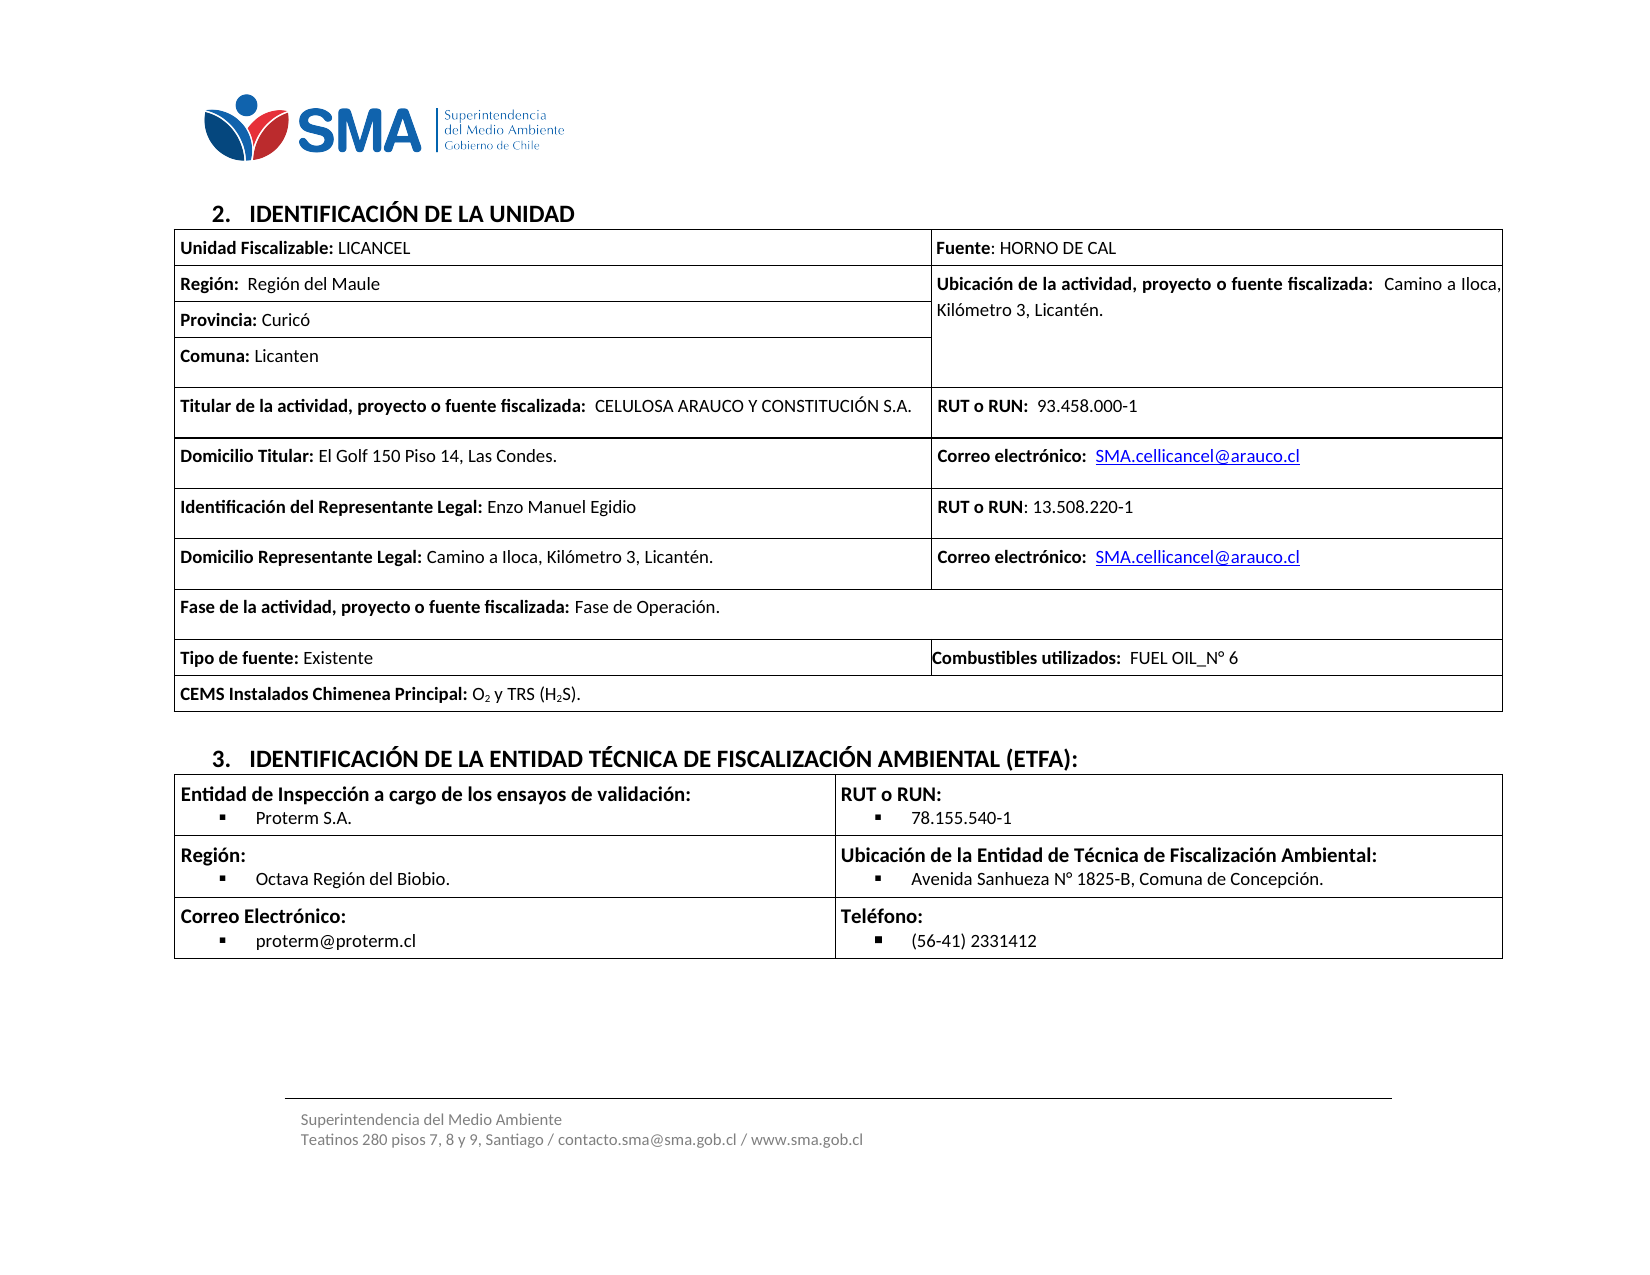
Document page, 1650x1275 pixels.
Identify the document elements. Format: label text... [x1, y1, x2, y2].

table_cell Comuna: Licanten [175, 338, 931, 387]
table_cell Correo electrónico: SMA.cellicancel@arauco.cl [932, 439, 1502, 488]
table_cell Identificación del Representante Legal: Enzo Manuel Egidio [175, 489, 931, 538]
table_cell Combustibles utilizados: FUEL OIL_N° 6 [932, 640, 1502, 675]
table_cell Correo Electrónico: proterm@proterm.cl [175, 898, 835, 958]
table_cell CEMS Instalados Chimenea Principal: O2 y TRS (H2S). [175, 676, 1502, 711]
table_header Unidad Fiscalizable: LICANCEL [175, 230, 931, 265]
table_header Entidad de Inspección a cargo de los ensayos de validación: Proterm S.A. [175, 775, 835, 835]
table_cell Región: Octava Región del Biobio. [175, 836, 835, 897]
table_cell RUT o RUN: 13.508.220-1 [932, 489, 1502, 538]
subtitle IDENTIFICACIÓN DE LA ENTIDAD TÉCNICA DE FISCALIZACIÓN AMBIENTAL (ETFA): [212, 743, 1502, 774]
subtitle IDENTIFICACIÓN DE LA UNIDAD [212, 198, 1502, 229]
table_cell Ubicación de la actividad, proyecto o fuente fiscalizada: Camino a Iloca, Kilómetro 3, Licantén. [932, 266, 1502, 387]
table_cell RUT o RUN: 93.458.000-1 [932, 388, 1502, 437]
table_cell Correo electrónico: SMA.cellicancel@arauco.cl [932, 539, 1502, 588]
table_cell Domicilio Representante Legal: Camino a Iloca, Kilómetro 3, Licantén. [175, 539, 931, 588]
table_cell Teléfono: (56-41) 2331412 [836, 898, 1502, 958]
table_cell Titular de la actividad, proyecto o fuente fiscalizada: CELULOSA ARAUCO Y CONSTITUCIÓN S.A. [175, 388, 931, 437]
table_cell Ubicación de la Entidad de Técnica de Fiscalización Ambiental: Avenida Sanhueza N° 1825-B, Comuna de Concepción. [836, 836, 1502, 897]
table_cell Tipo de fuente: Existente [175, 640, 931, 675]
table_cell Fase de la actividad, proyecto o fuente fiscalizada: Fase de Operación. [175, 590, 1502, 639]
picture [174, 73, 584, 176]
table_cell Provincia: Curicó [175, 302, 931, 337]
table_cell Región: Región del Maule [175, 266, 931, 301]
table_header Fuente: HORNO DE CAL [932, 230, 1502, 265]
table_header RUT o RUN: 78.155.540-1 [836, 775, 1502, 835]
table_cell Domicilio Titular: El Golf 150 Piso 14, Las Condes. [175, 439, 931, 488]
